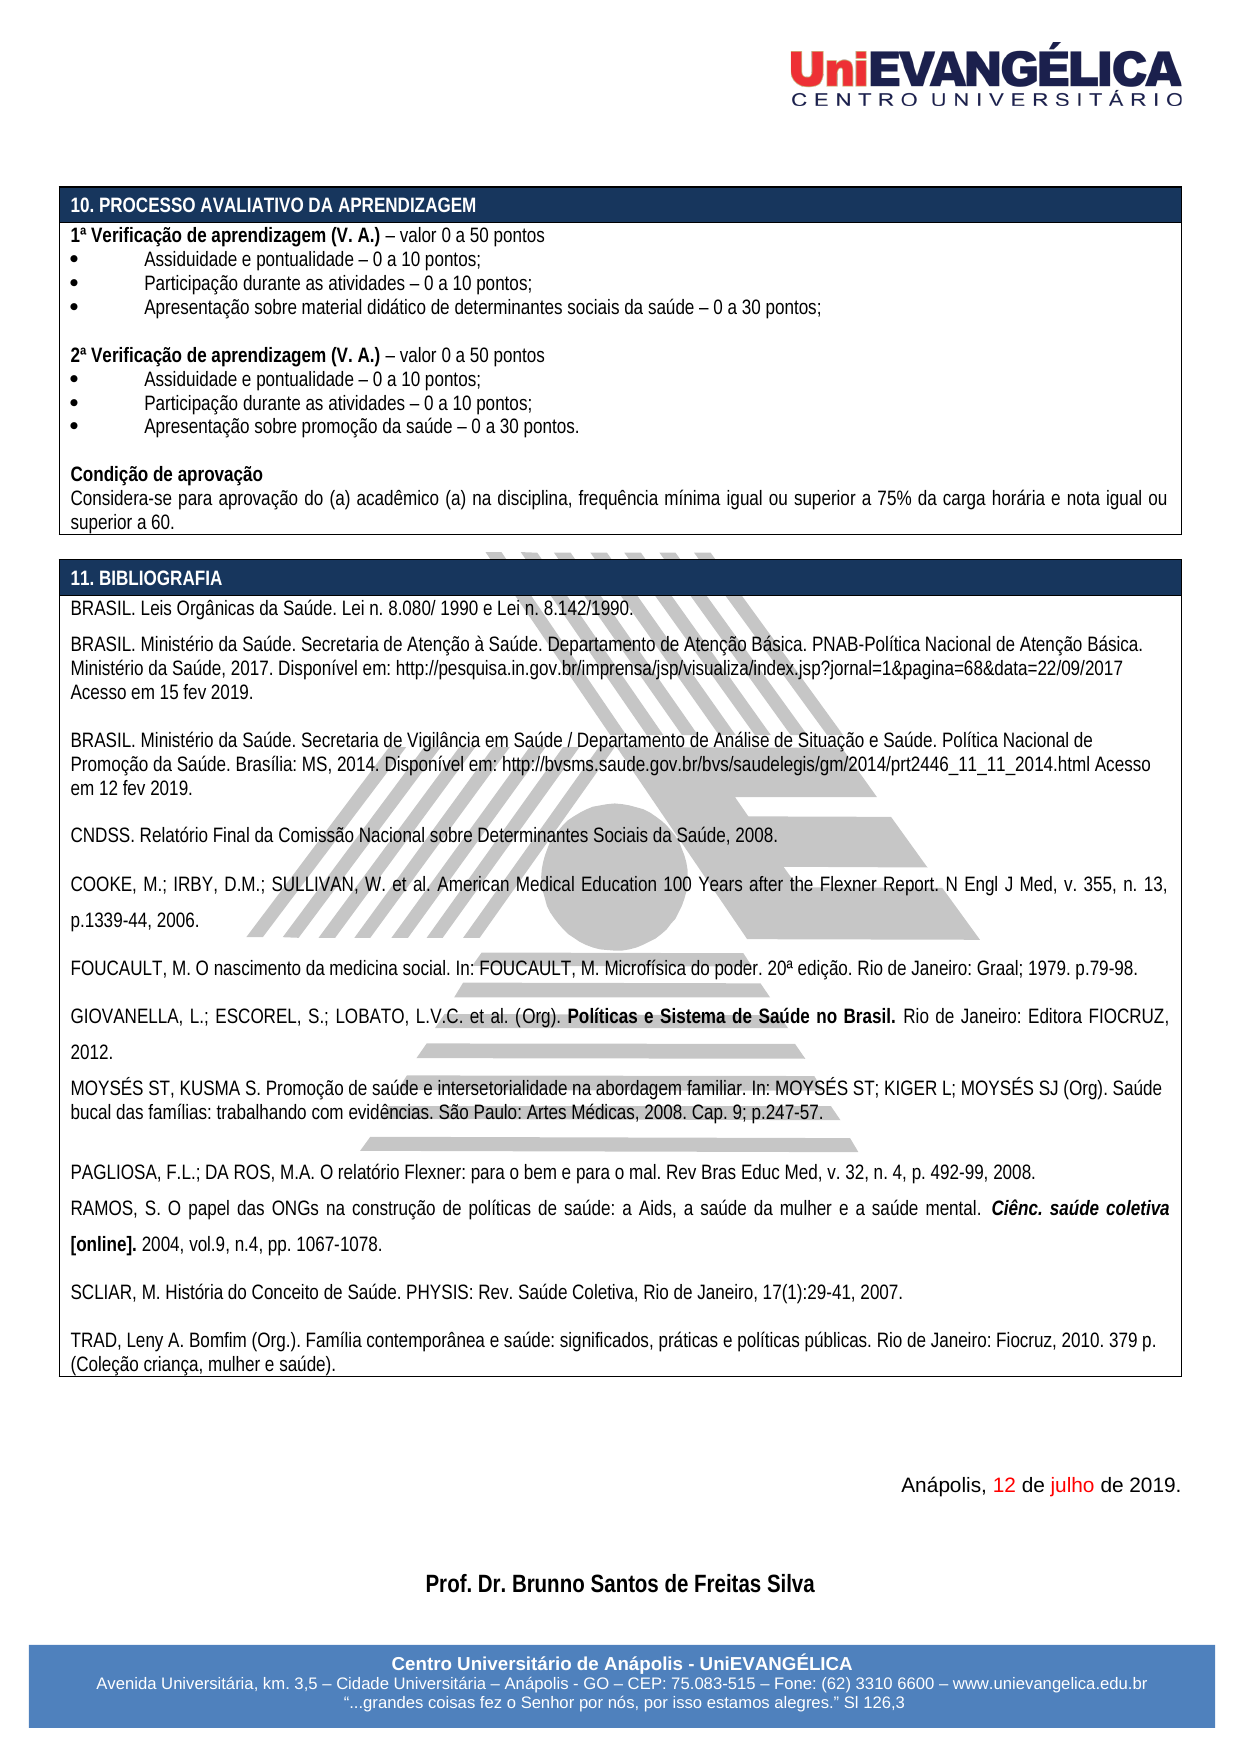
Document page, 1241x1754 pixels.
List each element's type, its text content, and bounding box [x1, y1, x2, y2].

table_cell 1ª Verificação de aprendizagem (V. A.) – valor 0 a 50 pontos Assiduidade e pontualidade – 0 a 10 pontos; Participação durante as atividades – 0 a 10 pontos; Apresentação sobre material didático de determinantes sociais da saúde – 0 a 30 pontos; 2ª Verificação de aprendizagem (V. A.) – valor 0 a 50 pontos Assiduidade e pontualidade – 0 a 10 pontos; Participação durante as atividades – 0 a 10 pontos; Apresentação sobre promoção da saúde – 0 a 30 pontos. Condição de aprovação Considera-se para aprovação do (a) acadêmico (a) na disciplina, frequência mínima igual ou superior a 75% da carga horária e nota igual ou superior a 60. [60, 223, 1181, 534]
text Prof. Dr. Brunno Santos de Freitas Silva [59, 1569, 1181, 1597]
text Anápolis, 12 de julho de 2019. [59, 1473, 1181, 1497]
picture [790, 42, 1182, 106]
table_header 10. PROCESSO AVALIATIVO DA APRENDIZAGEM [60, 188, 1181, 222]
table_header 11. BIBLIOGRAFIA [60, 560, 1181, 595]
table_cell BRASIL. Leis Orgânicas da Saúde. Lei n. 8.080/ 1990 e Lei n. 8.142/1990. BRASIL. Ministério da Saúde. Secretaria de Atenção à Saúde. Departamento de Atenção Básica. PNAB-Política Nacional de Atenção Básica. Ministério da Saúde, 2017. Disponível em: http://pesquisa.in.gov.br/imprensa/jsp/visualiza/index.jsp?jornal=1&pagina=68&data=22/09/2017 Acesso em 15 fev 2019. BRASIL. Ministério da Saúde. Secretaria de Vigilância em Saúde / Departamento de Análise de Situação e Saúde. Política Nacional de Promoção da Saúde. Brasília: MS, 2014. Disponível em: http://bvsms.saude.gov.br/bvs/saudelegis/gm/2014/prt2446_11_11_2014.html Acesso em 12 fev 2019. CNDSS. Relatório Final da Comissão Nacional sobre Determinantes Sociais da Saúde, 2008. COOKE, M.; IRBY, D.M.; SULLIVAN, W. et al. American Medical Education 100 Years after the Flexner Report. N Engl J Med, v. 355, n. 13, p.1339-44, 2006. FOUCAULT, M. O nascimento da medicina social. In: FOUCAULT, M. Microfísica do poder. 20ª edição. Rio de Janeiro: Graal; 1979. p.79-98. GIOVANELLA, L.; ESCOREL, S.; LOBATO, L.V.C. et al. (Org). Políticas e Sistema de Saúde no Brasil. Rio de Janeiro: Editora FIOCRUZ, 2012. MOYSÉS ST, KUSMA S. Promoção de saúde e intersetorialidade na abordagem familiar. In: MOYSÉS ST; KIGER L; MOYSÉS SJ (Org). Saúde bucal das famílias: trabalhando com evidências. São Paulo: Artes Médicas, 2008. Cap. 9; p.247-57. PAGLIOSA, F.L.; DA ROS, M.A. O relatório Flexner: para o bem e para o mal. Rev Bras Educ Med, v. 32, n. 4, p. 492-99, 2008. RAMOS, S. O papel das ONGs na construção de políticas de saúde: a Aids, a saúde da mulher e a saúde mental. Ciênc. saúde coletiva [online]. 2004, vol.9, n.4, pp. 1067-1078. SCLIAR, M. História do Conceito de Saúde. PHYSIS: Rev. Saúde Coletiva, Rio de Janeiro, 17(1):29-41, 2007. TRAD, Leny A. Bomfim (Org.). Família contemporânea e saúde: significados, práticas e políticas públicas. Rio de Janeiro: Fiocruz, 2010. 379 p. (Coleção criança, mulher e saúde). [60, 596, 1181, 1376]
